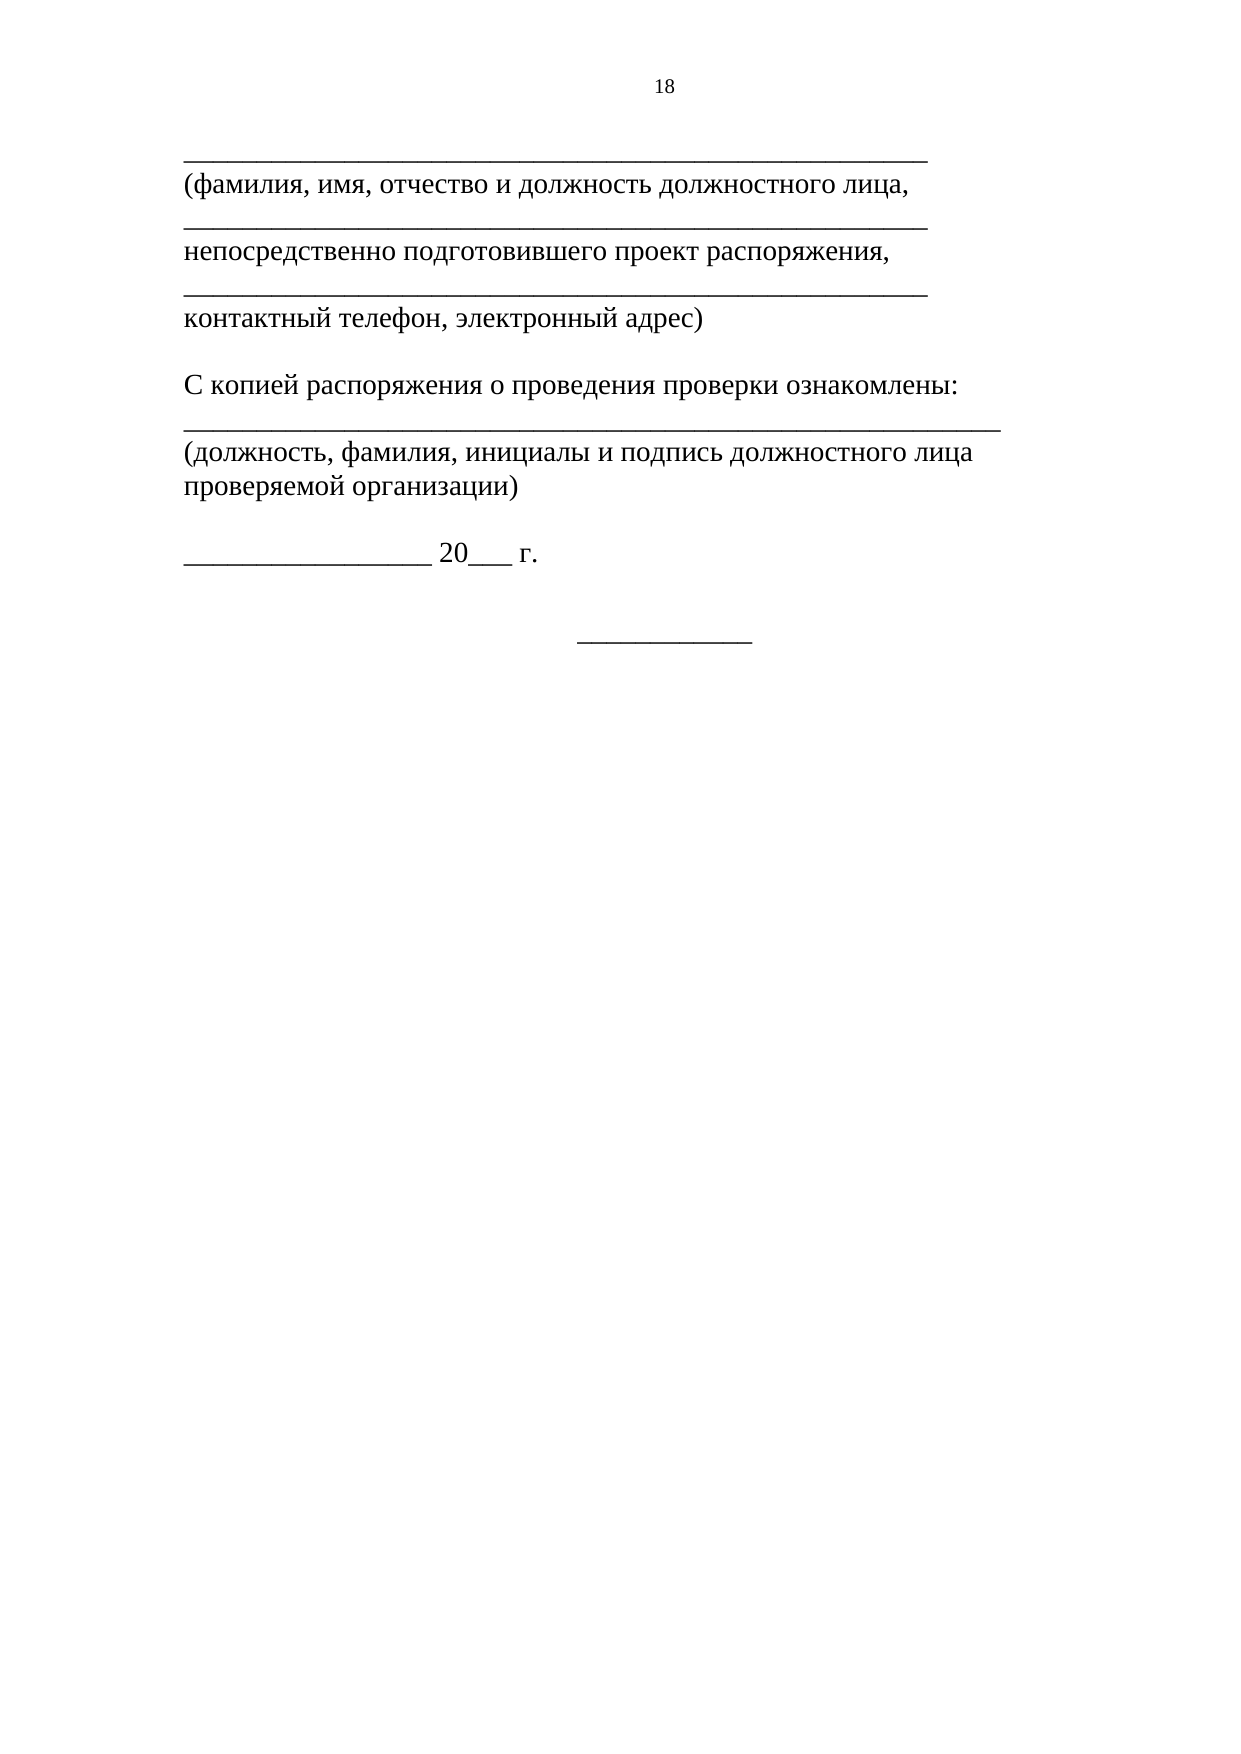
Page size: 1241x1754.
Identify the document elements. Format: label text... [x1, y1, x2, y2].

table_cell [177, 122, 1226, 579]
text ____________ [177, 613, 1152, 646]
